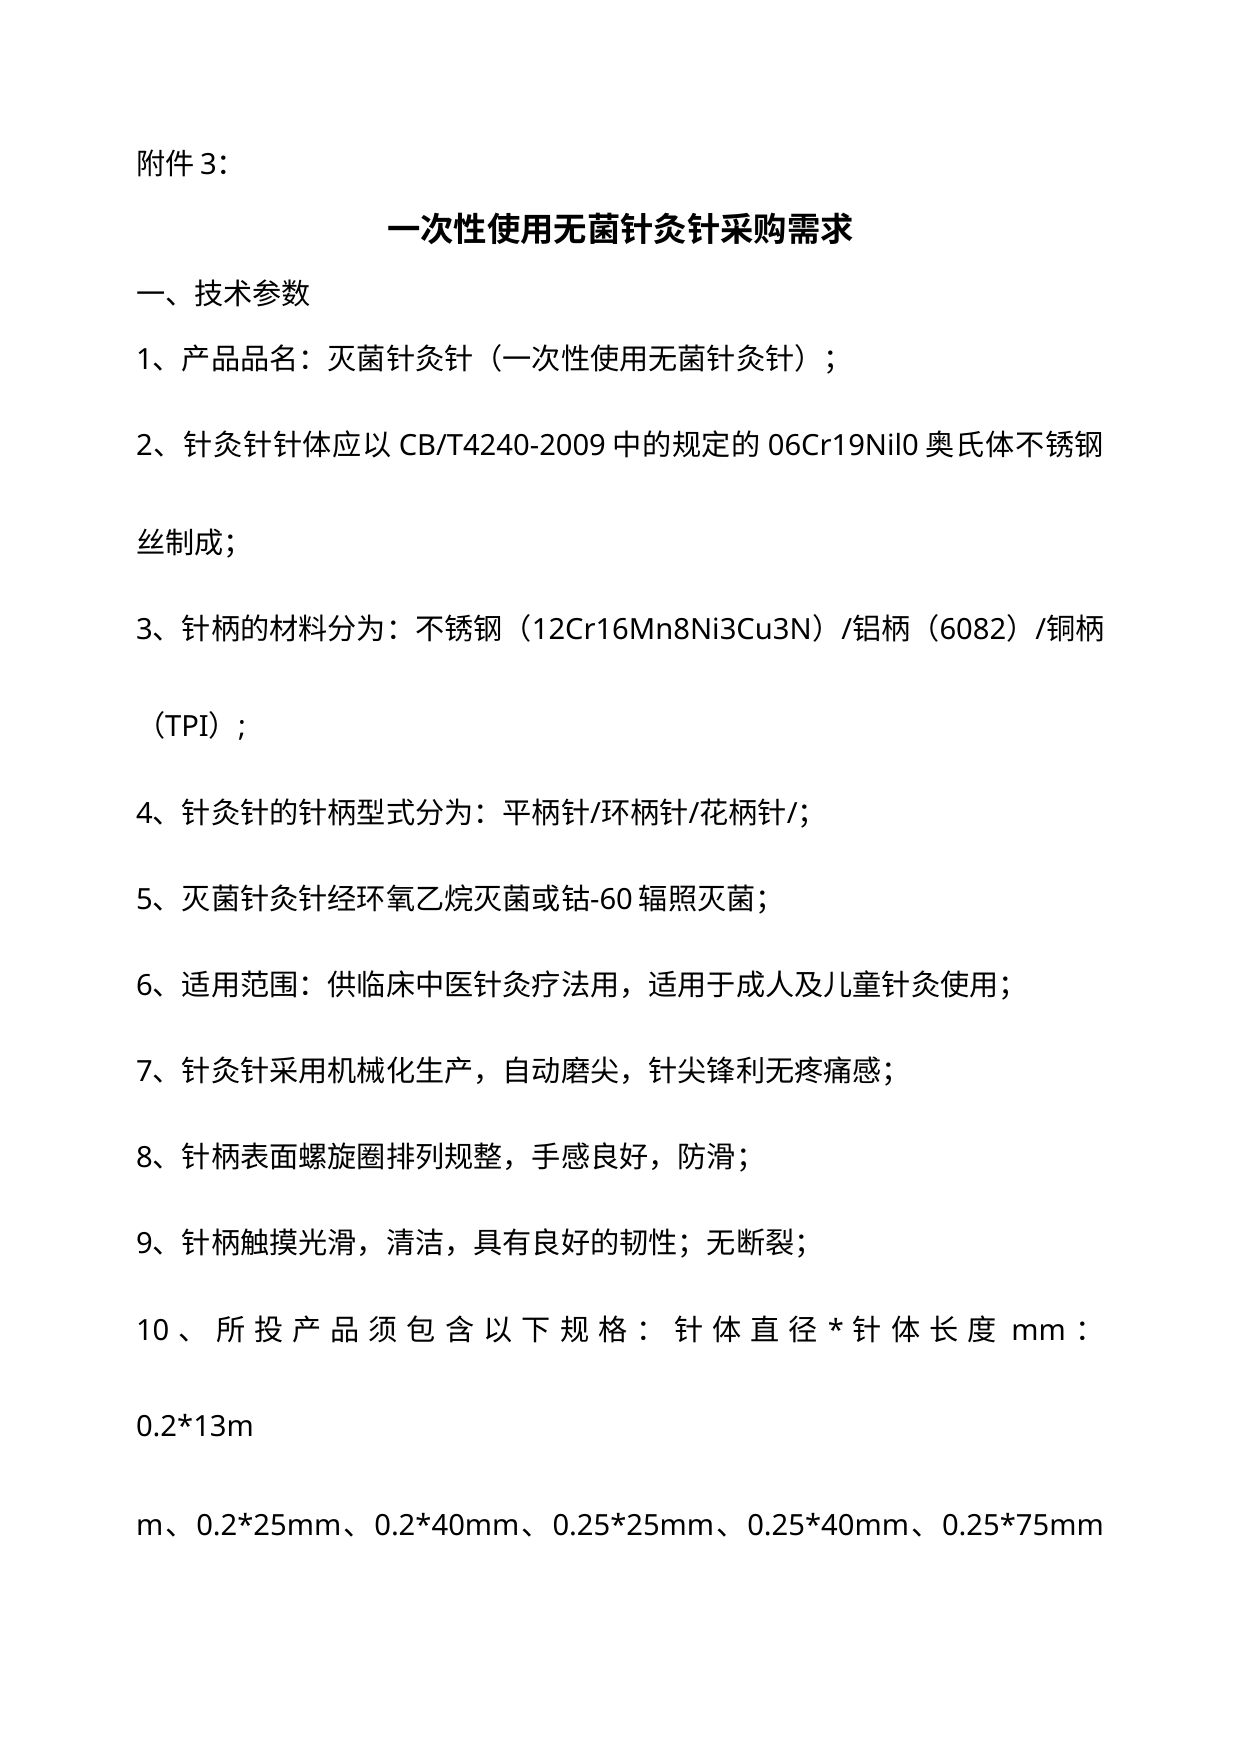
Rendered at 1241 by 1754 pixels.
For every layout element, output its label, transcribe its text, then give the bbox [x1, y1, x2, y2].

text 1、产品品名：灭菌针灸针（一次性使用无菌针灸针）； [136, 324, 1104, 389]
text 一、技术参数 [136, 259, 1104, 324]
text 2、针灸针针体应以CB/T4240-2009中的规定的06Cr19Nil0奥氏体不锈钢丝制成； [136, 411, 1104, 573]
text 4、针灸针的针柄型式分为：平柄针/环柄针/花柄针/； [136, 778, 1104, 843]
text 一次性使用无菌针灸针采购需求 [136, 194, 1104, 259]
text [136, 1295, 1104, 1555]
text 7、针灸针采用机械化生产，自动磨尖，针尖锋利无疼痛感； [136, 1036, 1104, 1101]
text 5、灭菌针灸针经环氧乙烷灭菌或钴-60辐照灭菌； [136, 864, 1104, 929]
text 附件3： [136, 129, 1104, 194]
text 3、针柄的材料分为：不锈钢（12Cr16Mn8Ni3Cu3N）/铝柄（6082）/铜柄（TPI）; [136, 594, 1104, 757]
text 8、针柄表面螺旋圈排列规整，手感良好，防滑； [136, 1122, 1104, 1187]
text 9、针柄触摸光滑，清洁，具有良好的韧性；无断裂； [136, 1209, 1104, 1274]
text 6、适用范围：供临床中医针灸疗法用，适用于成人及儿童针灸使用； [136, 950, 1104, 1015]
